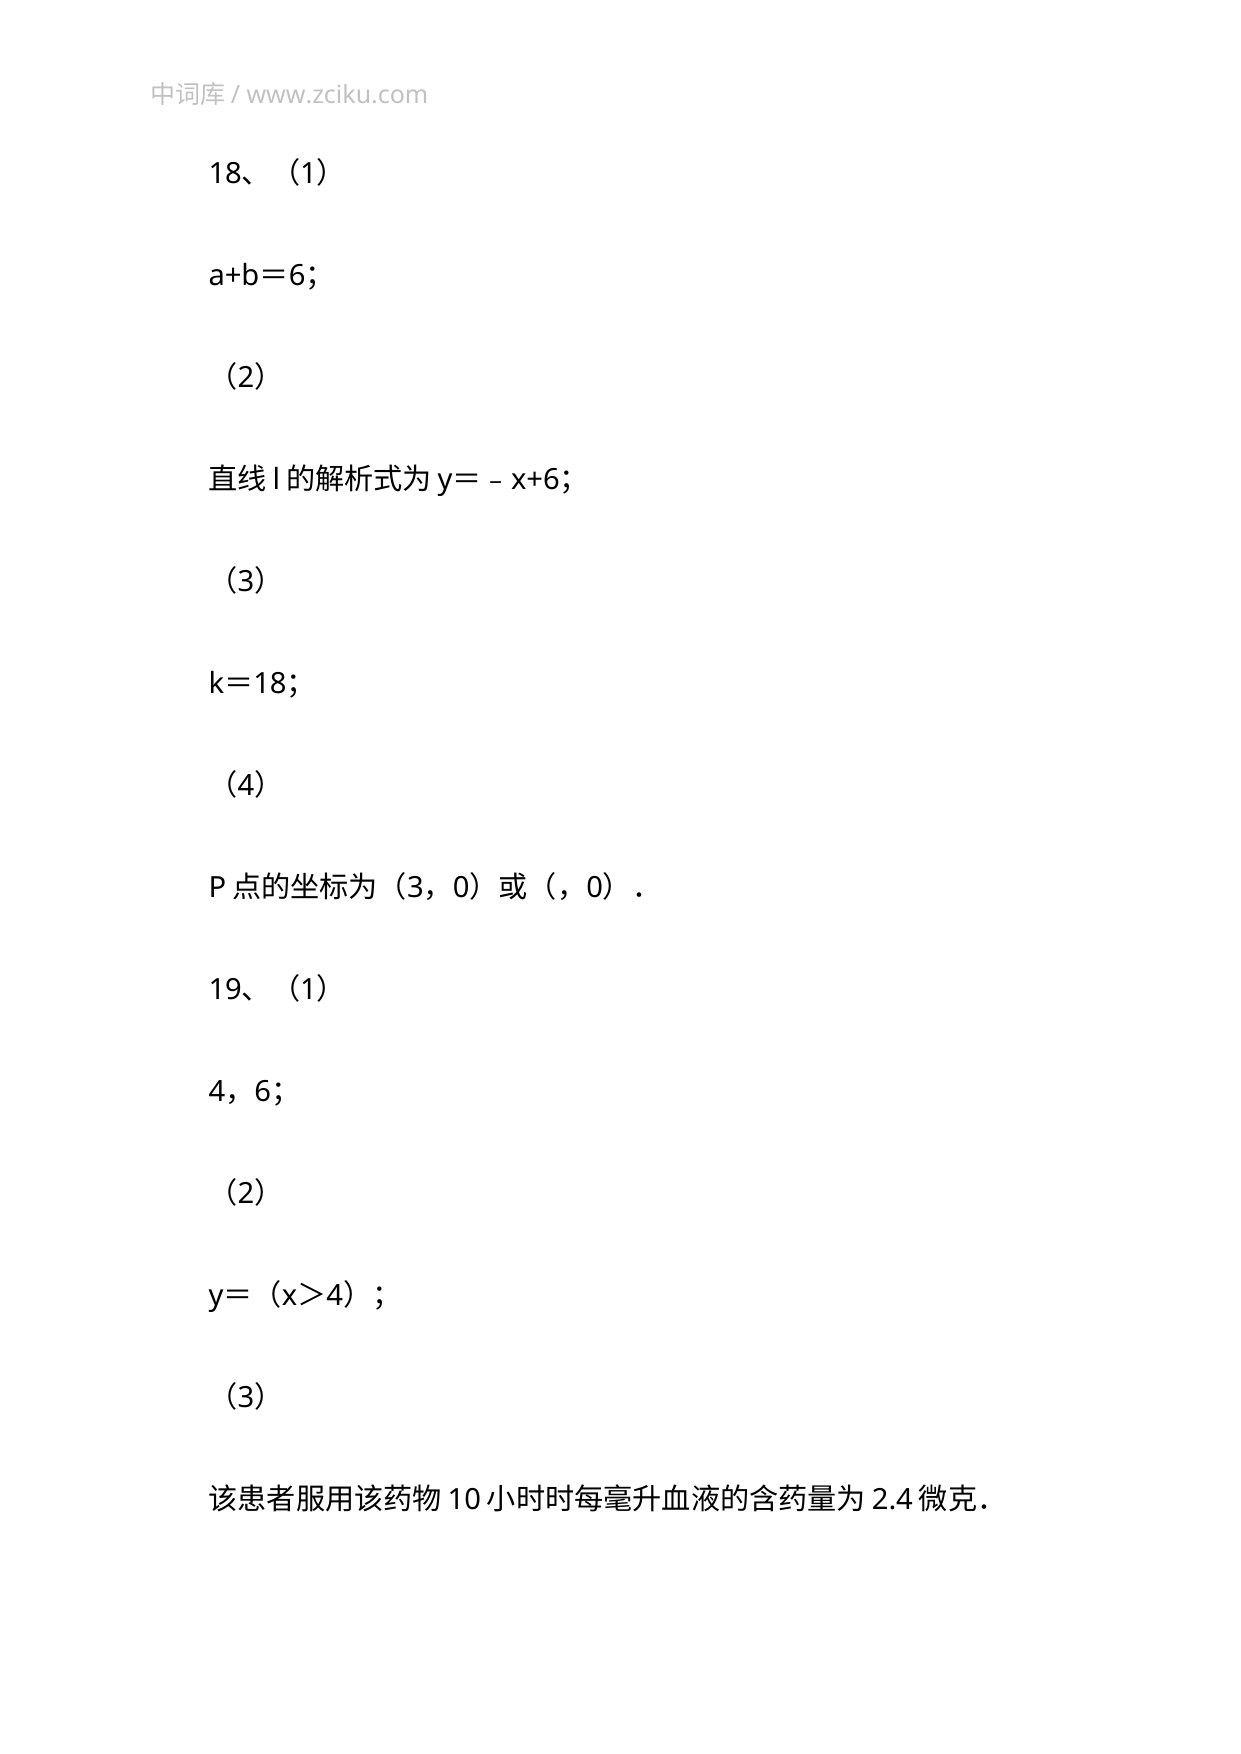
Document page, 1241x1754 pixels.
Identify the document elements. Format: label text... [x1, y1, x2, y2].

text 19、（1） [150, 966, 1090, 1008]
text （3） [150, 558, 1090, 600]
text 4，6； [150, 1068, 1090, 1110]
text （2） [150, 354, 1090, 396]
text P点的坐标为（3，0）或（，0）． [150, 864, 1090, 906]
text （3） [150, 1374, 1090, 1416]
text 该患者服用该药物10小时时每毫升血液的含药量为2.4微克． [150, 1476, 1090, 1518]
text （4） [150, 762, 1090, 804]
text 18、（1） [150, 150, 1090, 192]
text k＝18； [150, 660, 1090, 702]
text a+b＝6； [150, 252, 1090, 294]
text （2） [150, 1170, 1090, 1212]
text y＝（x＞4）； [150, 1272, 1090, 1314]
text 直线l的解析式为y＝﹣x+6； [150, 456, 1090, 498]
